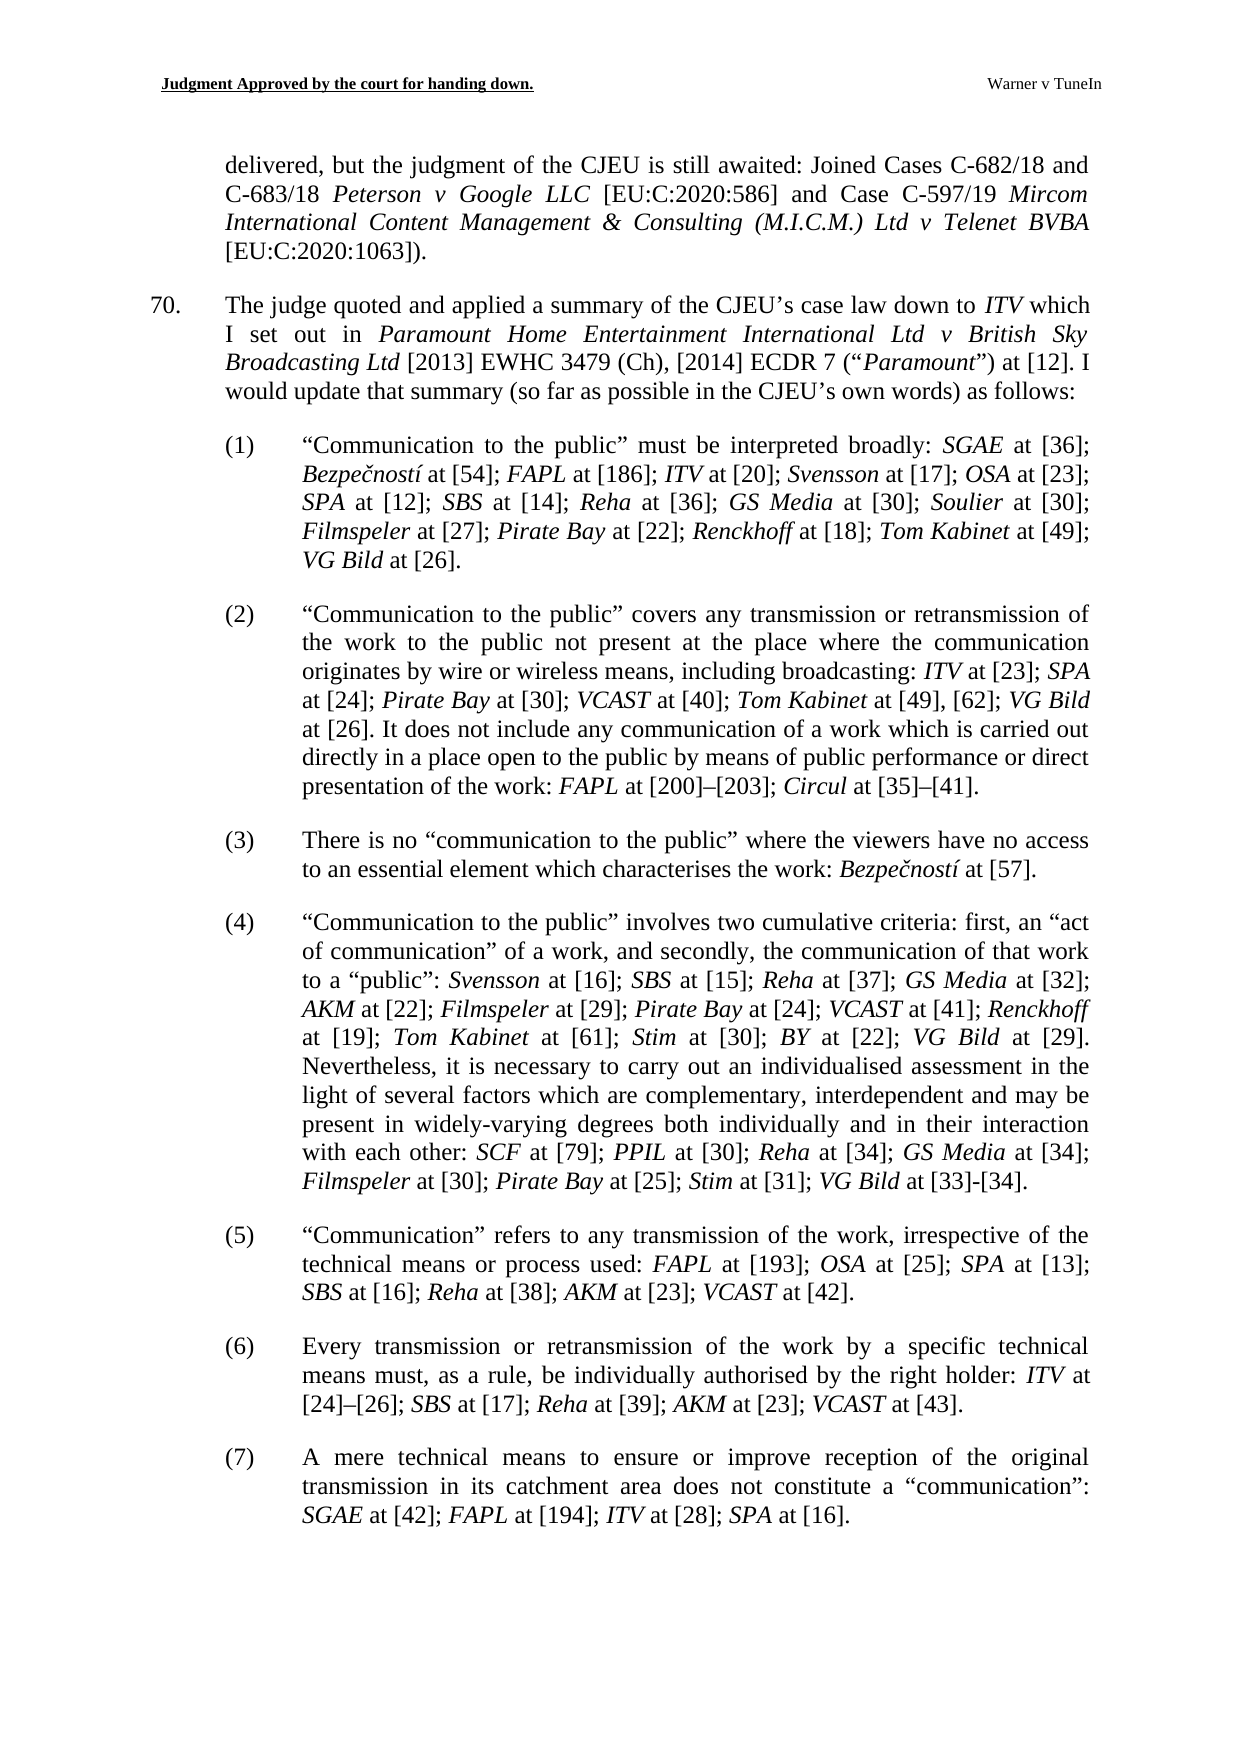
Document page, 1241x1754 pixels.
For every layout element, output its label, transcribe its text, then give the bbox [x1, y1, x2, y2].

text The judge quoted and applied a summary of the CJEU’s case law down to ITV which I set out in Paramount Home Entertainment International Ltd v British Sky Broadcasting Ltd [2013] EWHC 3479 (Ch), [2014] ECDR 7 (“Paramount”) at [12]. I would update that summary (so far as possible in the CJEU’s own words) as follows: [150, 290, 1090, 405]
list (5) “Communication” refers to any transmission of the work, irrespective of the technical means or process used: FAPL at [193]; OSA at [25]; SPA at [13]; SBS at [16]; Reha at [38]; AKM at [23]; VCAST at [42]. [225, 1220, 1090, 1306]
list (3) There is no “communication to the public” where the viewers have no access to an essential element which characterises the work: Bezpečností at [57]. [225, 825, 1090, 882]
list (1) “Communication to the public” must be interpreted broadly: SGAE at [36]; Bezpečností at [54]; FAPL at [186]; ITV at [20]; Svensson at [17]; OSA at [23]; SPA at [12]; SBS at [14]; Reha at [36]; GS Media at [30]; Soulier at [30]; Filmspeler at [27]; Pirate Bay at [22]; Renckhoff at [18]; Tom Kabinet at [49]; VG Bild at [26]. [225, 430, 1090, 574]
list (4) “Communication to the public” involves two cumulative criteria: first, an “act of communication” of a work, and secondly, the communication of that work to a “public”: Svensson at [16]; SBS at [15]; Reha at [37]; GS Media at [32]; AKM at [22]; Filmspeler at [29]; Pirate Bay at [24]; VCAST at [41]; Renckhoff at [19]; Tom Kabinet at [61]; Stim at [30]; BY at [22]; VG Bild at [29]. Nevertheless, it is necessary to carry out an individualised assessment in the light of several factors which are complementary, interdependent and may be present in widely-varying degrees both individually and in their interaction with each other: SCF at [79]; PPIL at [30]; Reha at [34]; GS Media at [34]; Filmspeler at [30]; Pirate Bay at [25]; Stim at [31]; VG Bild at [33]-[34]. [225, 907, 1090, 1195]
list (2) “Communication to the public” covers any transmission or retransmission of the work to the public not present at the place where the communication originates by wire or wireless means, including broadcasting: ITV at [23]; SPA at [24]; Pirate Bay at [30]; VCAST at [40]; Tom Kabinet at [49], [62]; VG Bild at [26]. It does not include any communication of a work which is carried out directly in a place open to the public by means of public performance or direct presentation of the work: FAPL at [200]–[203]; Circul at [35]–[41]. [225, 599, 1090, 800]
list (7) A mere technical means to ensure or improve reception of the original transmission in its catchment area does not constitute a “communication”: SGAE at [42]; FAPL at [194]; ITV at [28]; SPA at [16]. [225, 1442, 1090, 1529]
list (6) Every transmission or retransmission of the work by a specific technical means must, as a rule, be individually authorised by the right holder: ITV at [24]–[26]; SBS at [17]; Reha at [39]; AKM at [23]; VCAST at [43]. [225, 1331, 1090, 1417]
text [150, 150, 1090, 265]
